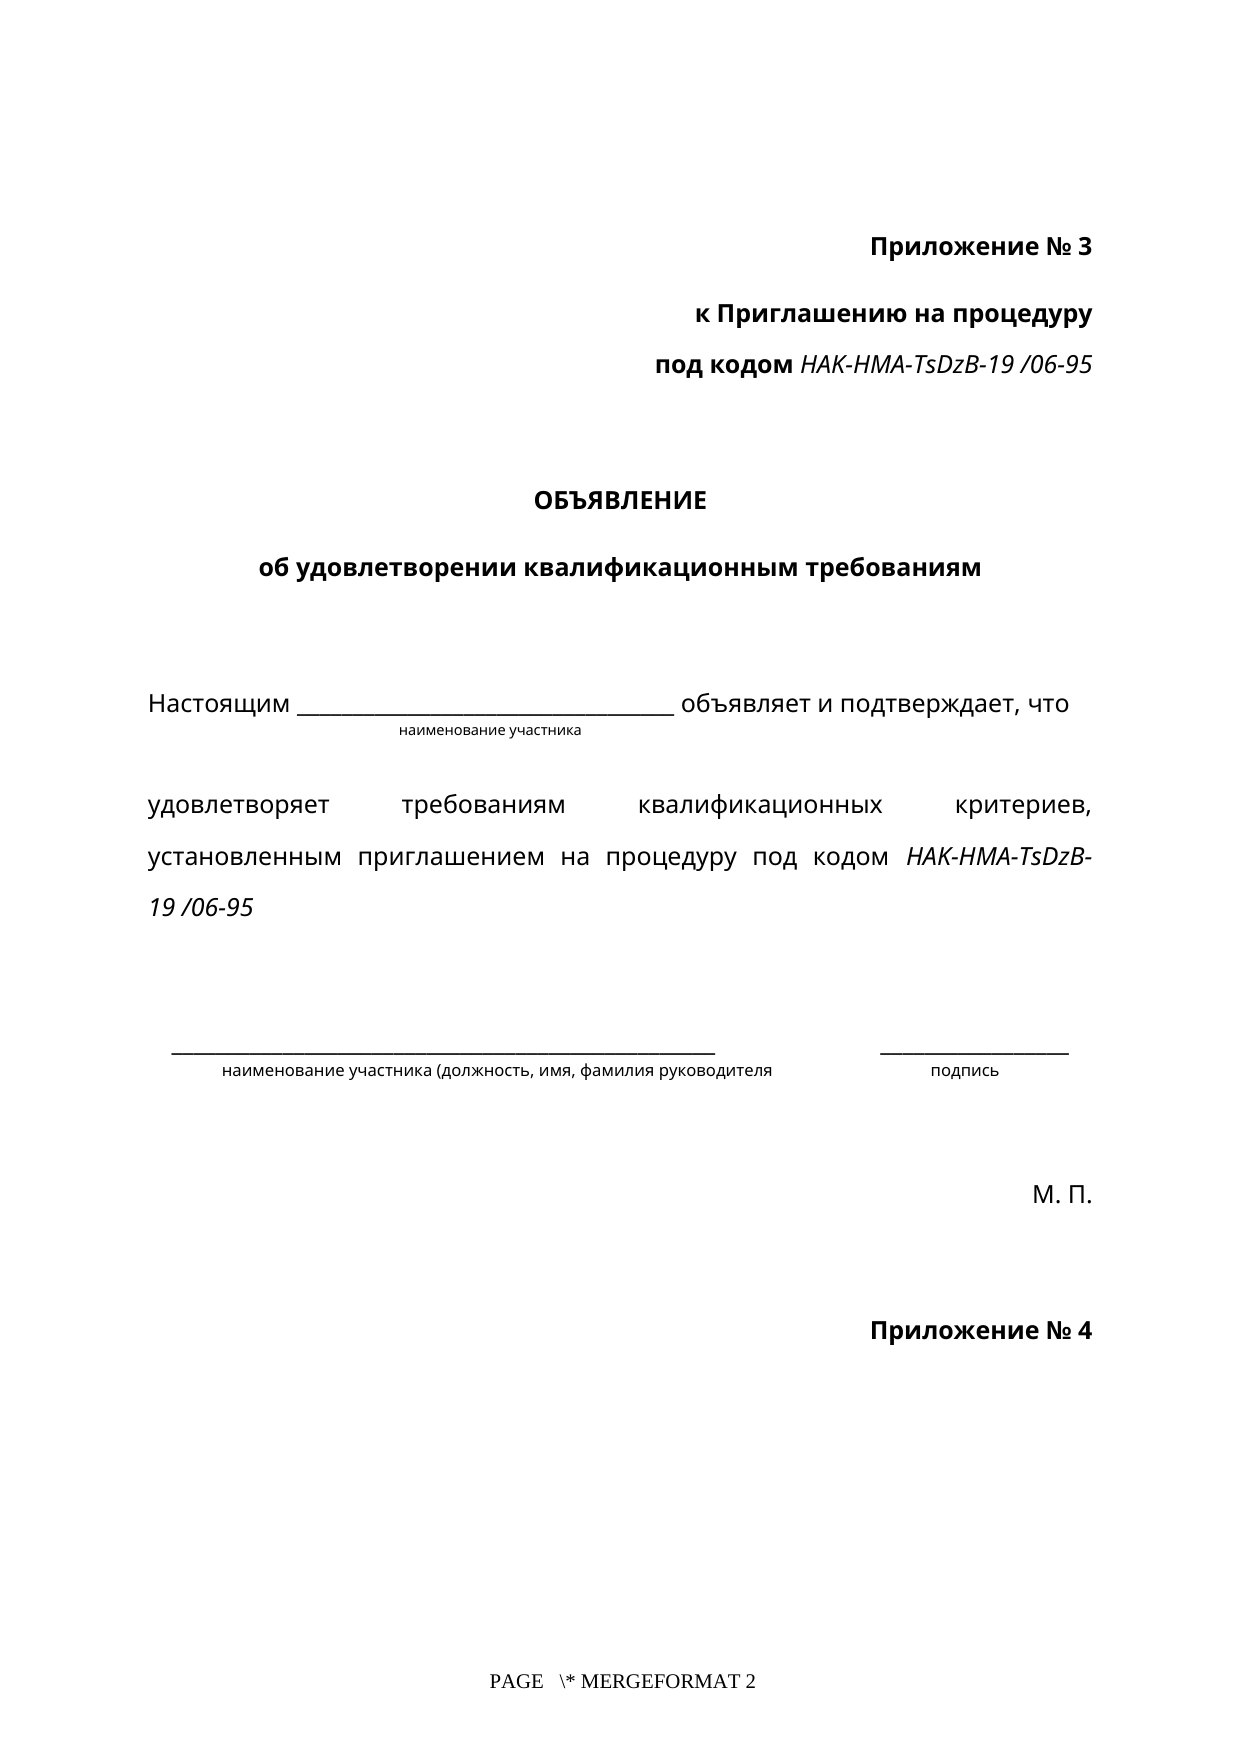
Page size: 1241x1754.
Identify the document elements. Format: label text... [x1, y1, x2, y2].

text ОБЪЯВЛЕНИЕ [148, 482, 1092, 516]
text Приложение № 4 [148, 1313, 1092, 1347]
text наименование участника [399, 719, 1092, 753]
text об удовлетворении квалификационным требованиям [148, 550, 1092, 584]
text к Приглашению на процедуру под кодом HAK-HMA-TsDzB-19 /06-95 [148, 296, 1092, 381]
text удовлетворяет требованиям квалификационных критериев, установленным приглашением на процедуру под кодом HAK-HMA-TsDzB-19 /06-95 [148, 787, 1092, 923]
text М. П. [148, 1177, 1092, 1211]
text Настоящим __________________________________ объявляет и подтверждает, что [148, 685, 1092, 719]
text Приложение № 3 [148, 228, 1092, 262]
text _________________________________________________ _________________ [148, 1025, 1092, 1059]
text наименование участника (должность, имя, фамилия руководителя подпись [222, 1059, 1092, 1081]
